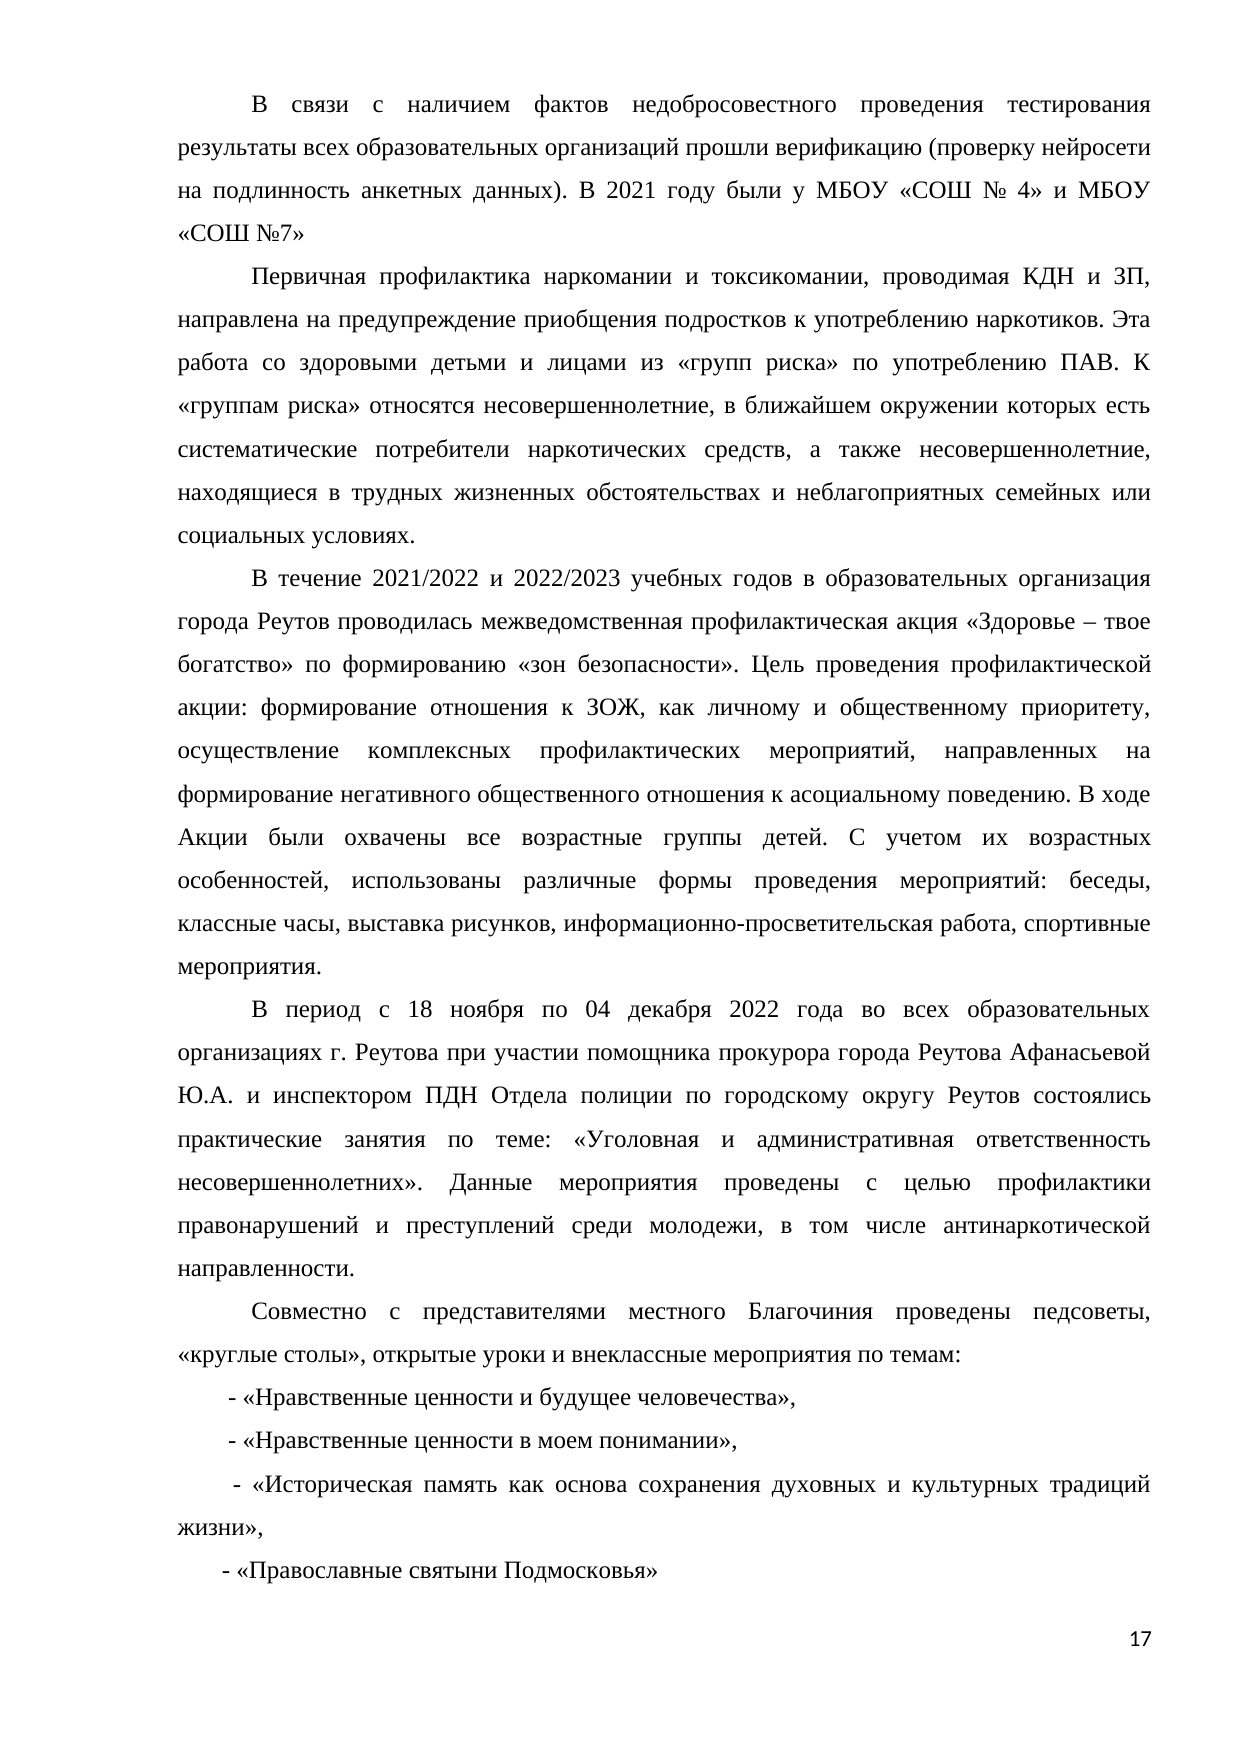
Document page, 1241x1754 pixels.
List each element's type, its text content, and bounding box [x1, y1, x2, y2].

text - «Православные святыни Подмосковья» [177, 1555, 1152, 1584]
text Первичная профилактика наркомании и токсикомании, проводимая КДН и ЗП, направлена на предупреждение приобщения подростков к употреблению наркотиков. Эта работа со здоровыми детьми и лицами из «групп риска» по употреблению ПАВ. К «группам риска» относятся несовершеннолетние, в ближайшем окружении которых есть систематические потребители наркотических средств, а также несовершеннолетние, находящиеся в трудных жизненных обстоятельствах и неблагоприятных семейных или социальных условиях. [177, 261, 1152, 549]
text - «Историческая память как основа сохранения духовных и культурных традиций жизни», [177, 1469, 1152, 1541]
text В период с 18 ноября по 04 декабря 2022 года во всех образовательных организациях г. Реутова при участии помощника прокурора города Реутова Афанасьевой Ю.А. и инспектором ПДН Отдела полиции по городскому округу Реутов состоялись практические занятия по теме: «Уголовная и административная ответственность несовершеннолетних». Данные мероприятия проведены с целью профилактики правонарушений и преступлений среди молодежи, в том числе антинаркотической направленности. [177, 994, 1152, 1282]
text Совместно с представителями местного Благочиния проведены педсоветы, «круглые столы», открытые уроки и внеклассные мероприятия по темам: [177, 1296, 1152, 1368]
text - «Нравственные ценности и будущее человечества», [177, 1382, 1152, 1411]
text - «Нравственные ценности в моем понимании», [177, 1426, 1152, 1454]
text В связи с наличием фактов недобросовестного проведения тестирования результаты всех образовательных организаций прошли верификацию (проверку нейросети на подлинность анкетных данных). В 2021 году были у МБОУ «СОШ № 4» и МБОУ «СОШ №7» [177, 89, 1152, 247]
text В течение 2021/2022 и 2022/2023 учебных годов в образовательных организация города Реутов проводилась межведомственная профилактическая акция «Здоровье – твое богатство» по формированию «зон безопасности». Цель проведения профилактической акции: формирование отношения к ЗОЖ, как личному и общественному приоритету, осуществление комплексных профилактических мероприятий, направленных на формирование негативного общественного отношения к асоциальному поведению. В ходе Акции были охвачены все возрастные группы детей. С учетом их возрастных особенностей, использованы различные формы проведения мероприятий: беседы, классные часы, выставка рисунков, информационно-просветительская работа, спортивные мероприятия. [177, 563, 1152, 980]
